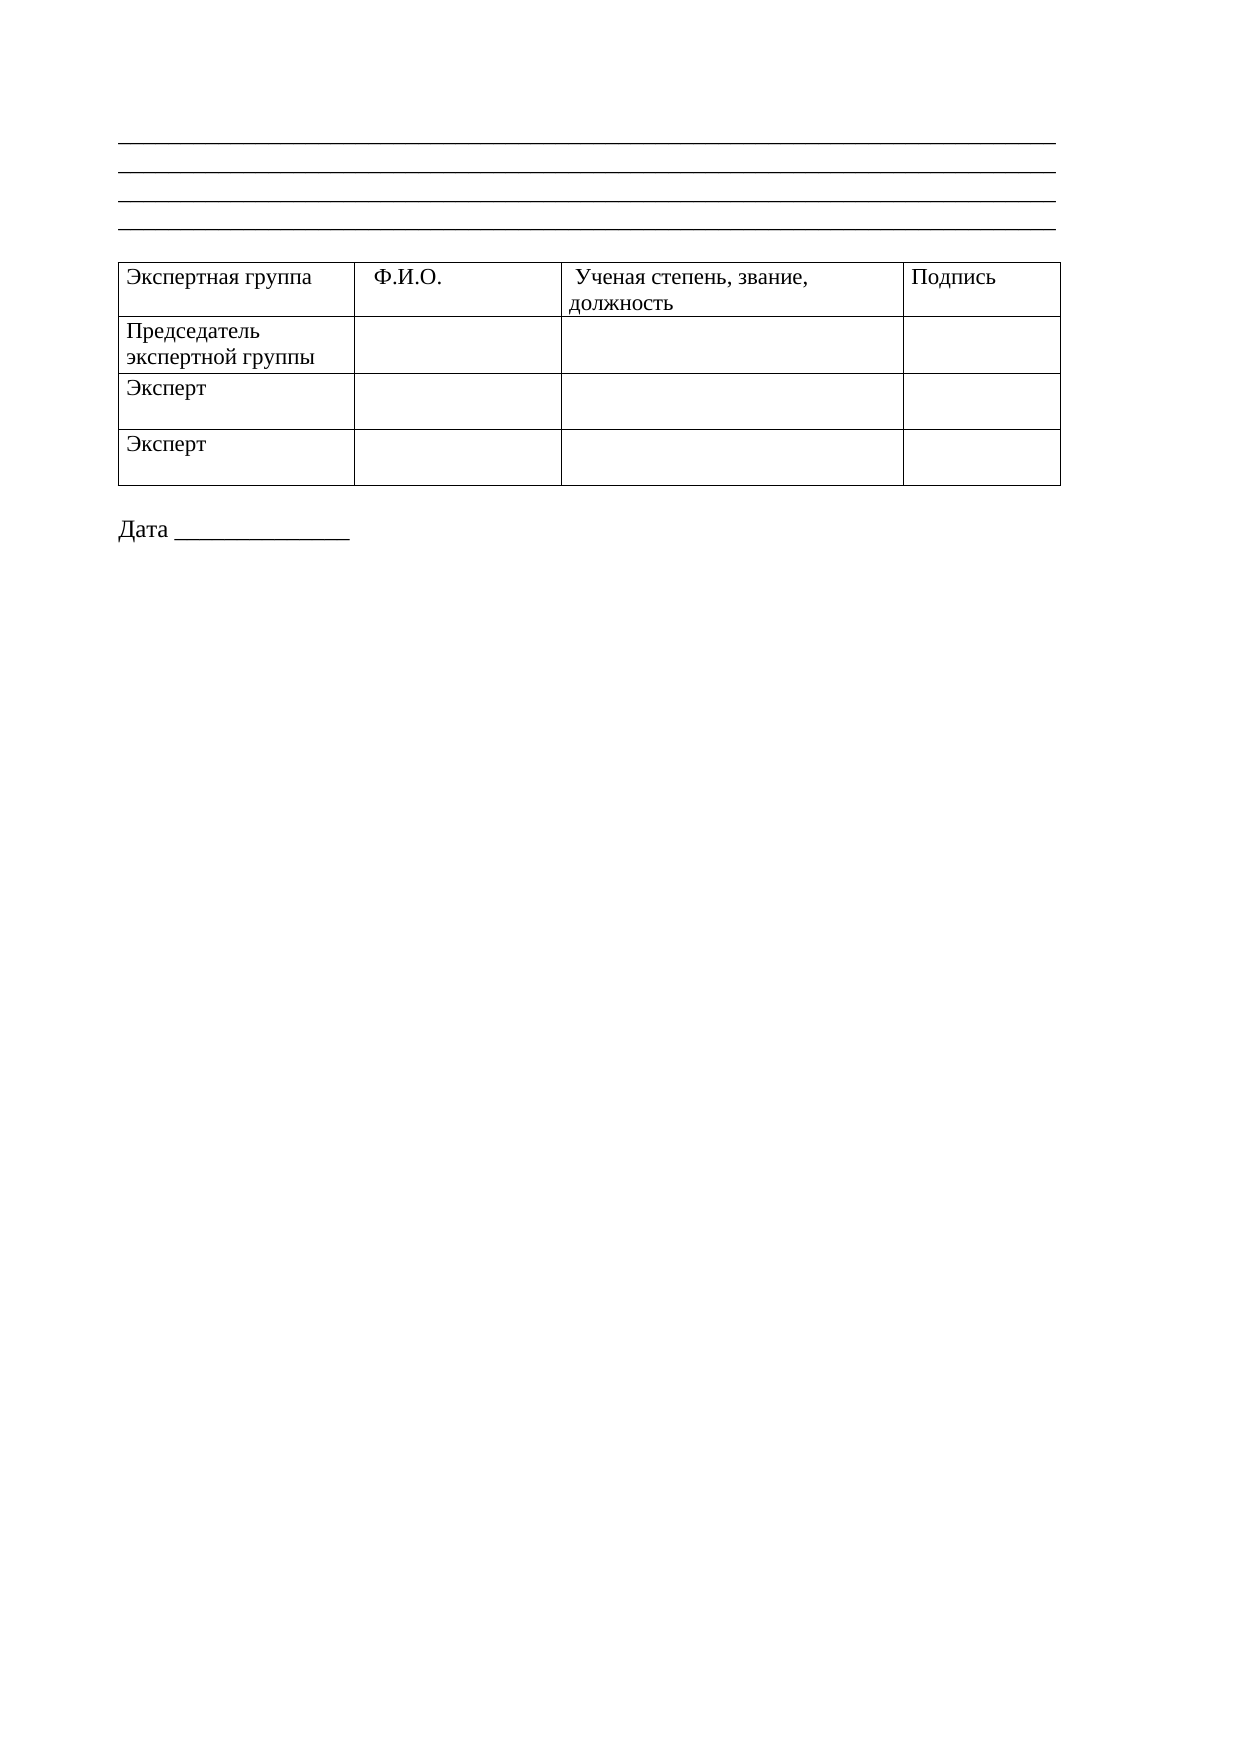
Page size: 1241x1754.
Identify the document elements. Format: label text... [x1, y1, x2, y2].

table_cell [562, 374, 903, 429]
text ___________________________________________________________________________ [118, 147, 1181, 176]
table_cell [904, 317, 1060, 372]
table_header Подпись [904, 263, 1060, 316]
table_cell Эксперт [119, 430, 354, 485]
text Дата ______________ [118, 514, 1181, 543]
table_cell Эксперт [119, 374, 354, 429]
table_cell [562, 430, 903, 485]
table_cell [355, 430, 561, 485]
table_cell [904, 374, 1060, 429]
table_header Ф.И.О. [355, 263, 561, 316]
table_cell [904, 430, 1060, 485]
table_header Экспертная группа [119, 263, 354, 316]
table_cell Председатель экспертной группы [119, 317, 354, 372]
table_cell [355, 374, 561, 429]
table_cell [562, 317, 903, 372]
text ___________________________________________________________________________ [118, 118, 1181, 147]
table_header Ученая степень, звание, должность [562, 263, 903, 316]
text ___________________________________________________________________________ [118, 176, 1181, 204]
text ___________________________________________________________________________ [118, 204, 1181, 233]
table_cell [355, 317, 561, 372]
